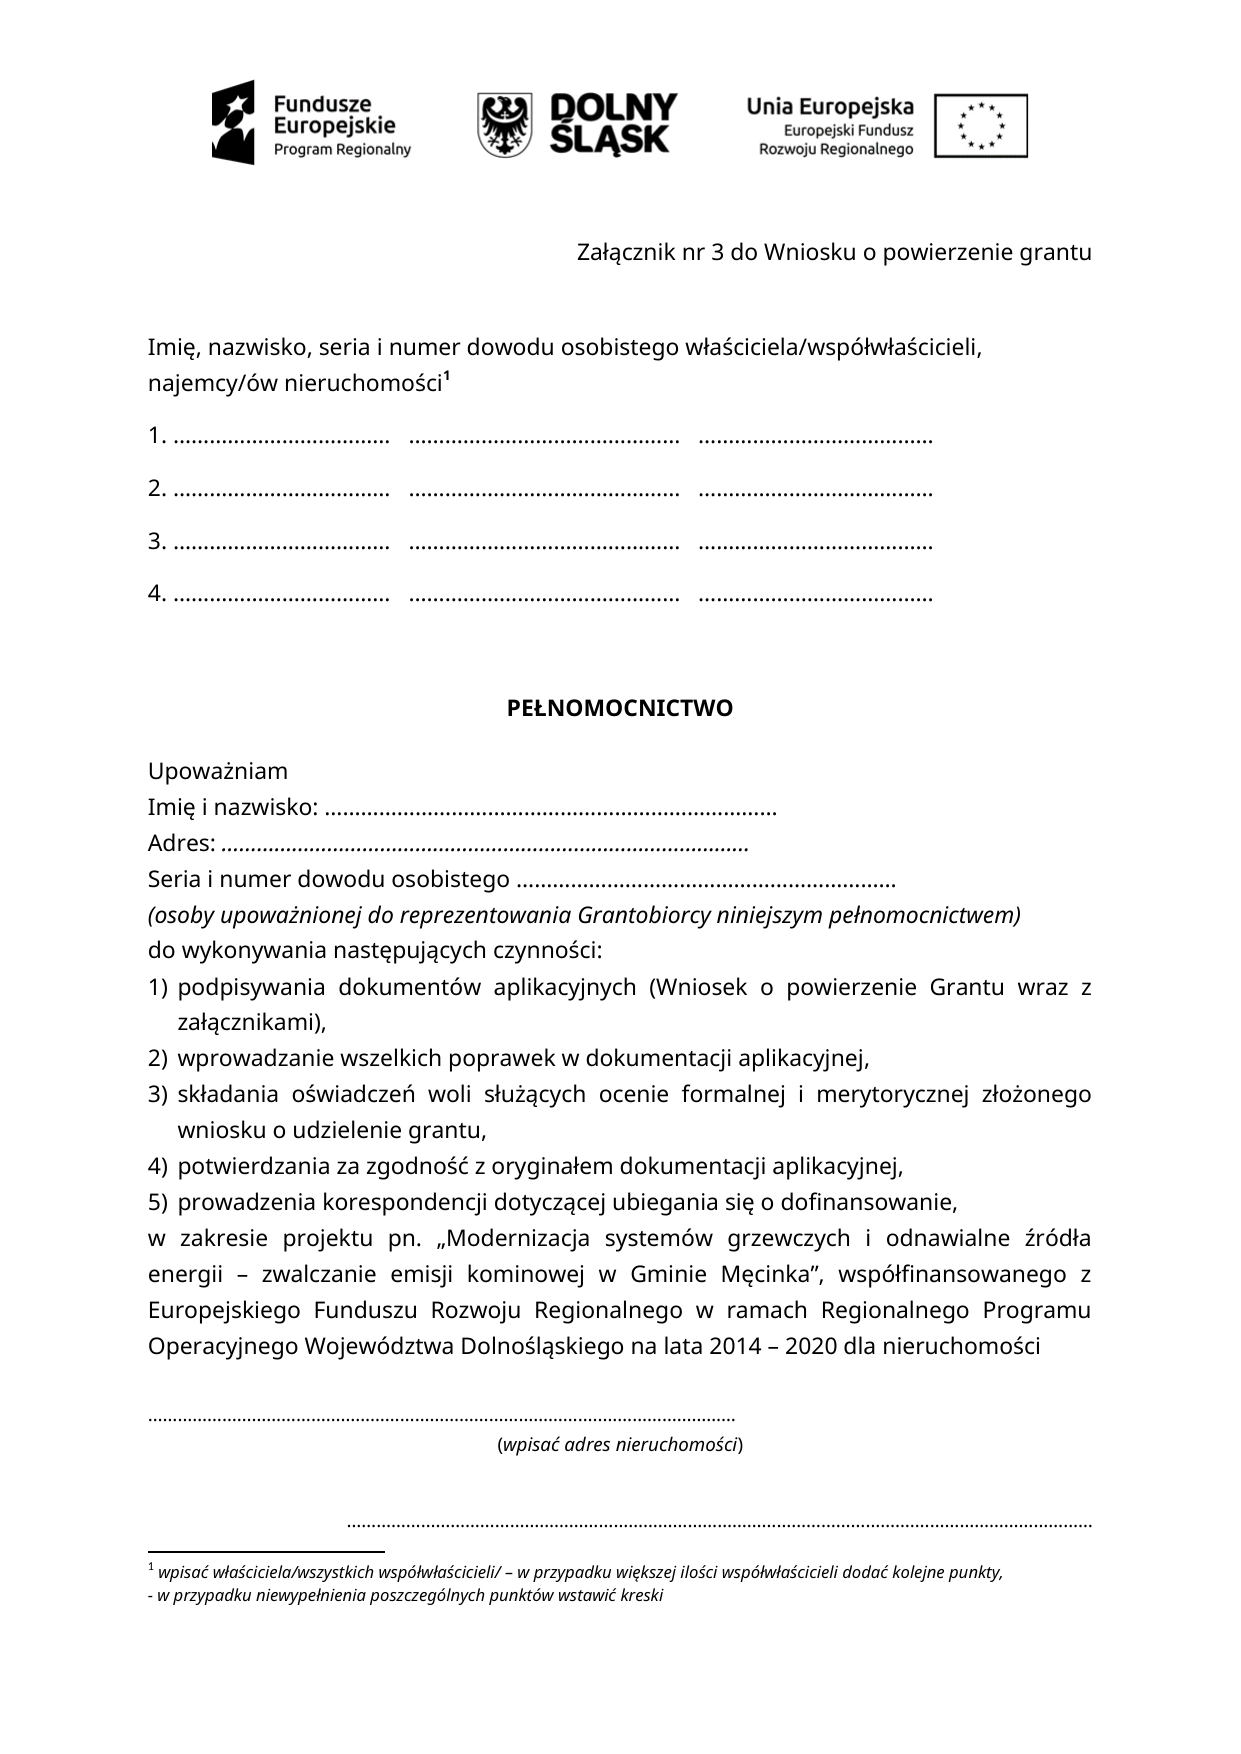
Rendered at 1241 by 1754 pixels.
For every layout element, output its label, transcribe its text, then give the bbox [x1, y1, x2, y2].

list potwierdzania za zgodność z oryginałem dokumentacji aplikacyjnej, [148, 1150, 1093, 1181]
list składania oświadczeń woli służących ocenie formalnej i merytorycznej złożonego wniosku o udzielenie grantu, [148, 1078, 1093, 1145]
text 4. ……………………………… ……………………………………… ………………………………… [148, 577, 1093, 608]
text PEŁNOMOCNICTWO [148, 692, 1093, 723]
text Załącznik nr 3 do Wniosku o powierzenie grantu [148, 236, 1093, 267]
text Adres: ……………………………………………………………………………… [148, 827, 1093, 858]
text 2. ……………………………… ……………………………………… ………………………………… [148, 472, 1093, 503]
text Imię, nazwisko, seria i numer dowodu osobistego właściciela/współwłaścicieli, najemcy/ów nieruchomości [148, 331, 1093, 398]
text ……………………………………………………………………………………………………….…………………………… [148, 1507, 1093, 1533]
text Upoważniam [148, 755, 1093, 786]
text 3. ……………………………… ……………………………………… ………………………………… [148, 524, 1093, 556]
text (wpisać adres nieruchomości) [148, 1431, 1093, 1456]
text do wykonywania następujących czynności: [148, 934, 1093, 966]
text Seria i numer dowodu osobistego ……………………………………………………… [148, 863, 1093, 894]
list prowadzenia korespondencji dotyczącej ubiegania się o dofinansowanie, [148, 1186, 1093, 1217]
text 1. ……………………………… ……………………………………… ………………………………… [148, 419, 1093, 451]
picture [212, 73, 1029, 176]
text ………………………………………………………………………………..……………………… [148, 1402, 1093, 1427]
text w zakresie projektu pn. „Modernizacja systemów grzewczych i odnawialne źródła energii – zwalczanie emisji kominowej w Gminie Męcinka”, współfinansowanego z Europejskiego Funduszu Rozwoju Regionalnego w ramach Regionalnego Programu Operacyjnego Województwa Dolnośląskiego na lata 2014 – 2020 dla nieruchomości [148, 1222, 1093, 1361]
text Imię i nazwisko: ………………………………………………………………… [148, 791, 1093, 822]
list podpisywania dokumentów aplikacyjnych (Wniosek o powierzenie Grantu wraz z załącznikami), [148, 970, 1093, 1038]
text (osoby upoważnionej do reprezentowania Grantobiorcy niniejszym pełnomocnictwem) [148, 898, 1093, 930]
list wprowadzanie wszelkich poprawek w dokumentacji aplikacyjnej, [148, 1042, 1093, 1073]
